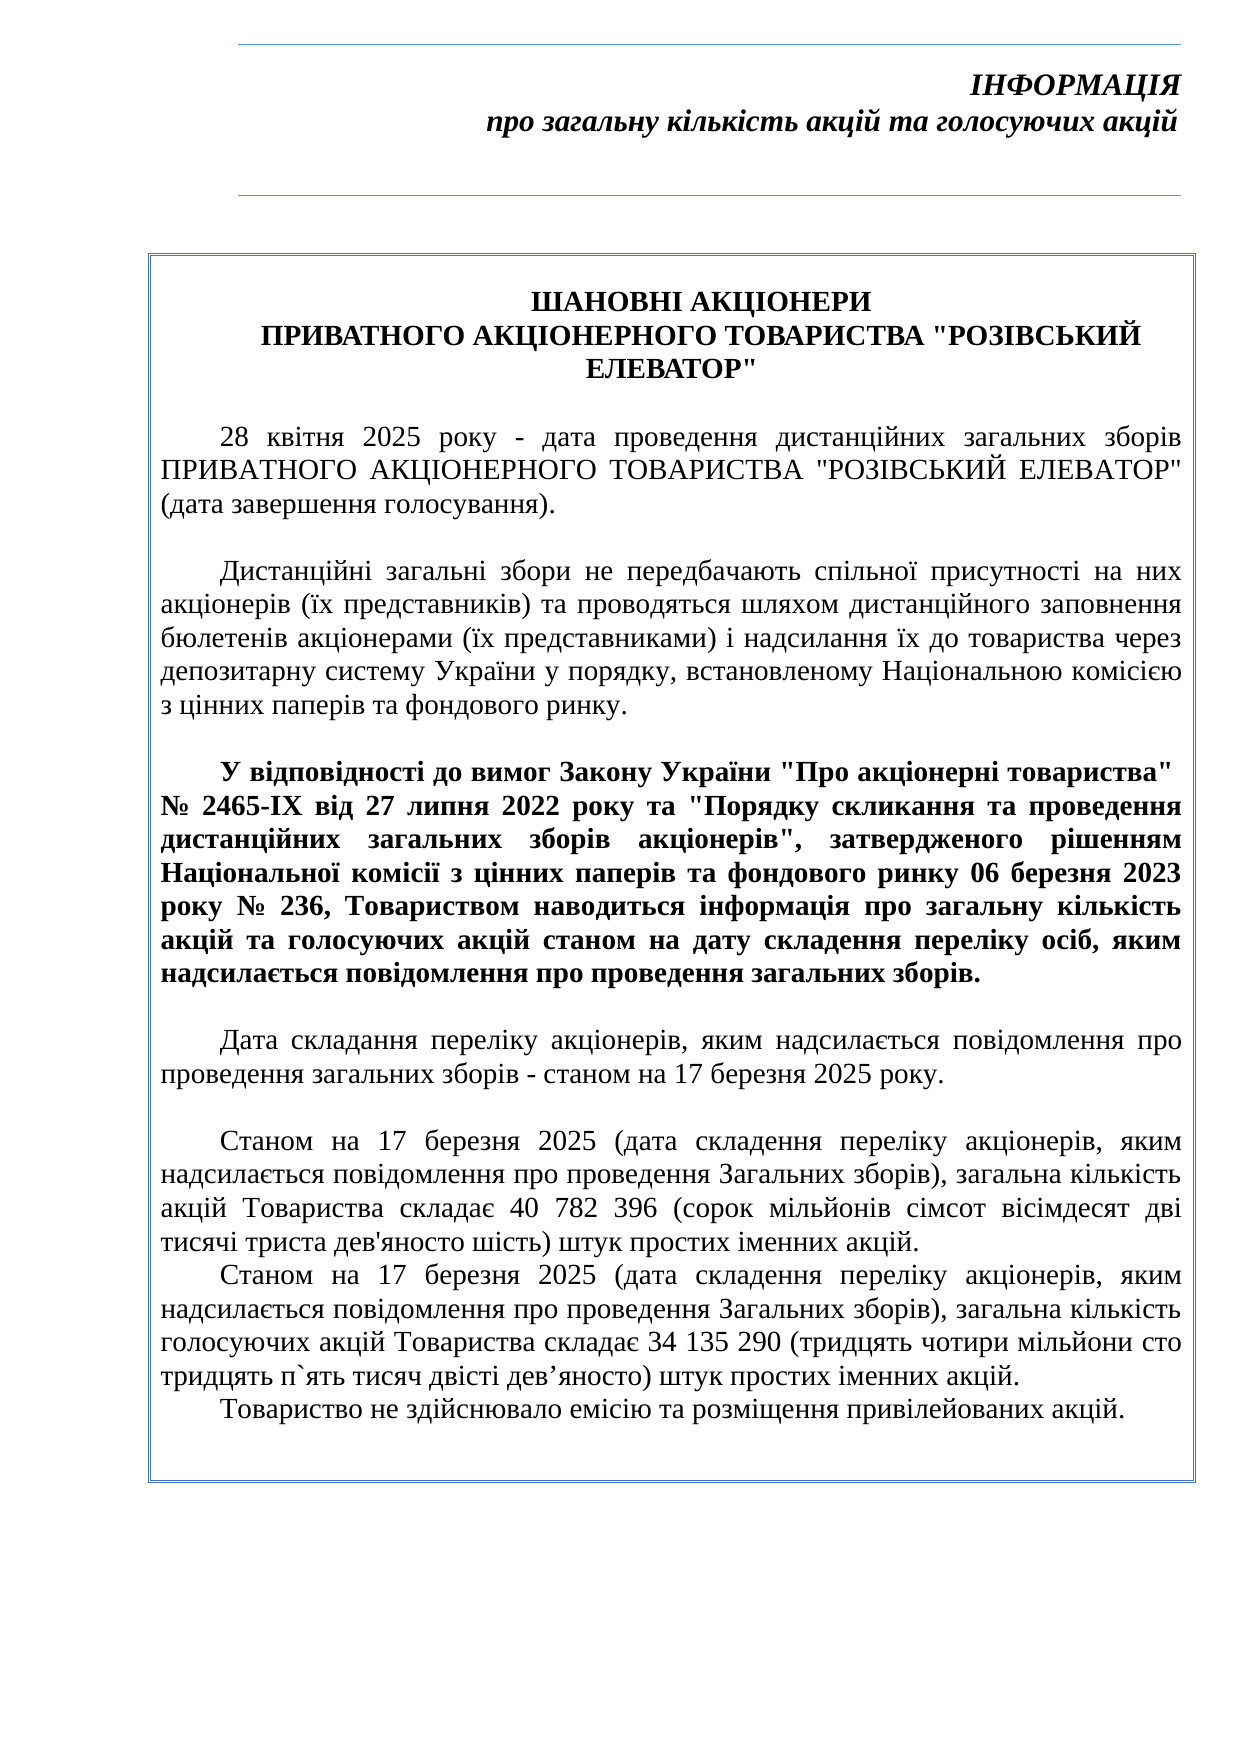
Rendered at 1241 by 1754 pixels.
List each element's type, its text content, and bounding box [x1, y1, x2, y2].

table_header ШАНОВНІ АКЦІОНЕРИ ПРИВАТНОГО АКЦІОНЕРНОГО ТОВАРИСТВА "РОЗІВСЬКИЙ ЕЛЕВАТОР" 28 квітня 2025 року - дата проведення дистанційних загальних зборів ПРИВАТНОГО АКЦІОНЕРНОГО ТОВАРИСТВА "РОЗІВСЬКИЙ ЕЛЕВАТОР" (дата завершення голосування). Дистанційні загальні збори не передбачають спільної присутності на них акціонерів (їх представників) та проводяться шляхом дистанційного заповнення бюлетенів акціонерами (їх представниками) і надсилання їх до товариства через депозитарну систему України у порядку, встановленому Національною комісією з цінних паперів та фондового ринку. У відповідності до вимог Закону України "Про акціонерні товариства" № 2465-ІХ від 27 липня 2022 року та "Порядку скликання та проведення дистанційних загальних зборів акціонерів", затвердженого рішенням Національної комісії з цінних паперів та фондового ринку 06 березня 2023 року № 236, Товариством наводиться інформація про загальну кількість акцій та голосуючих акцій станом на дату складення переліку осіб, яким надсилається повідомлення про проведення загальних зборів. Дата складання переліку акціонерів, яким надсилається повідомлення про проведення загальних зборів - станом на 17 березня 2025 року. Станом на 17 березня 2025 (дата складення переліку акціонерів, яким надсилається повідомлення про проведення Загальних зборів), загальна кількість акцій Товариства складає 40 782 396 (сорок мільйонів сімсот вісімдесят дві тисячі триста дев'яносто шість) штук простих іменних акцій. Станом на 17 березня 2025 (дата складення переліку акціонерів, яким надсилається повідомлення про проведення Загальних зборів), загальна кількість голосуючих акцій Товариства складає 34 135 290 (тридцять чотири мільйони сто тридцять п`ять тисяч двісті дев’яносто) штук простих іменних акцій. Товариство не здійснювало емісію та розміщення привілейованих акцій. [151, 256, 1193, 1480]
